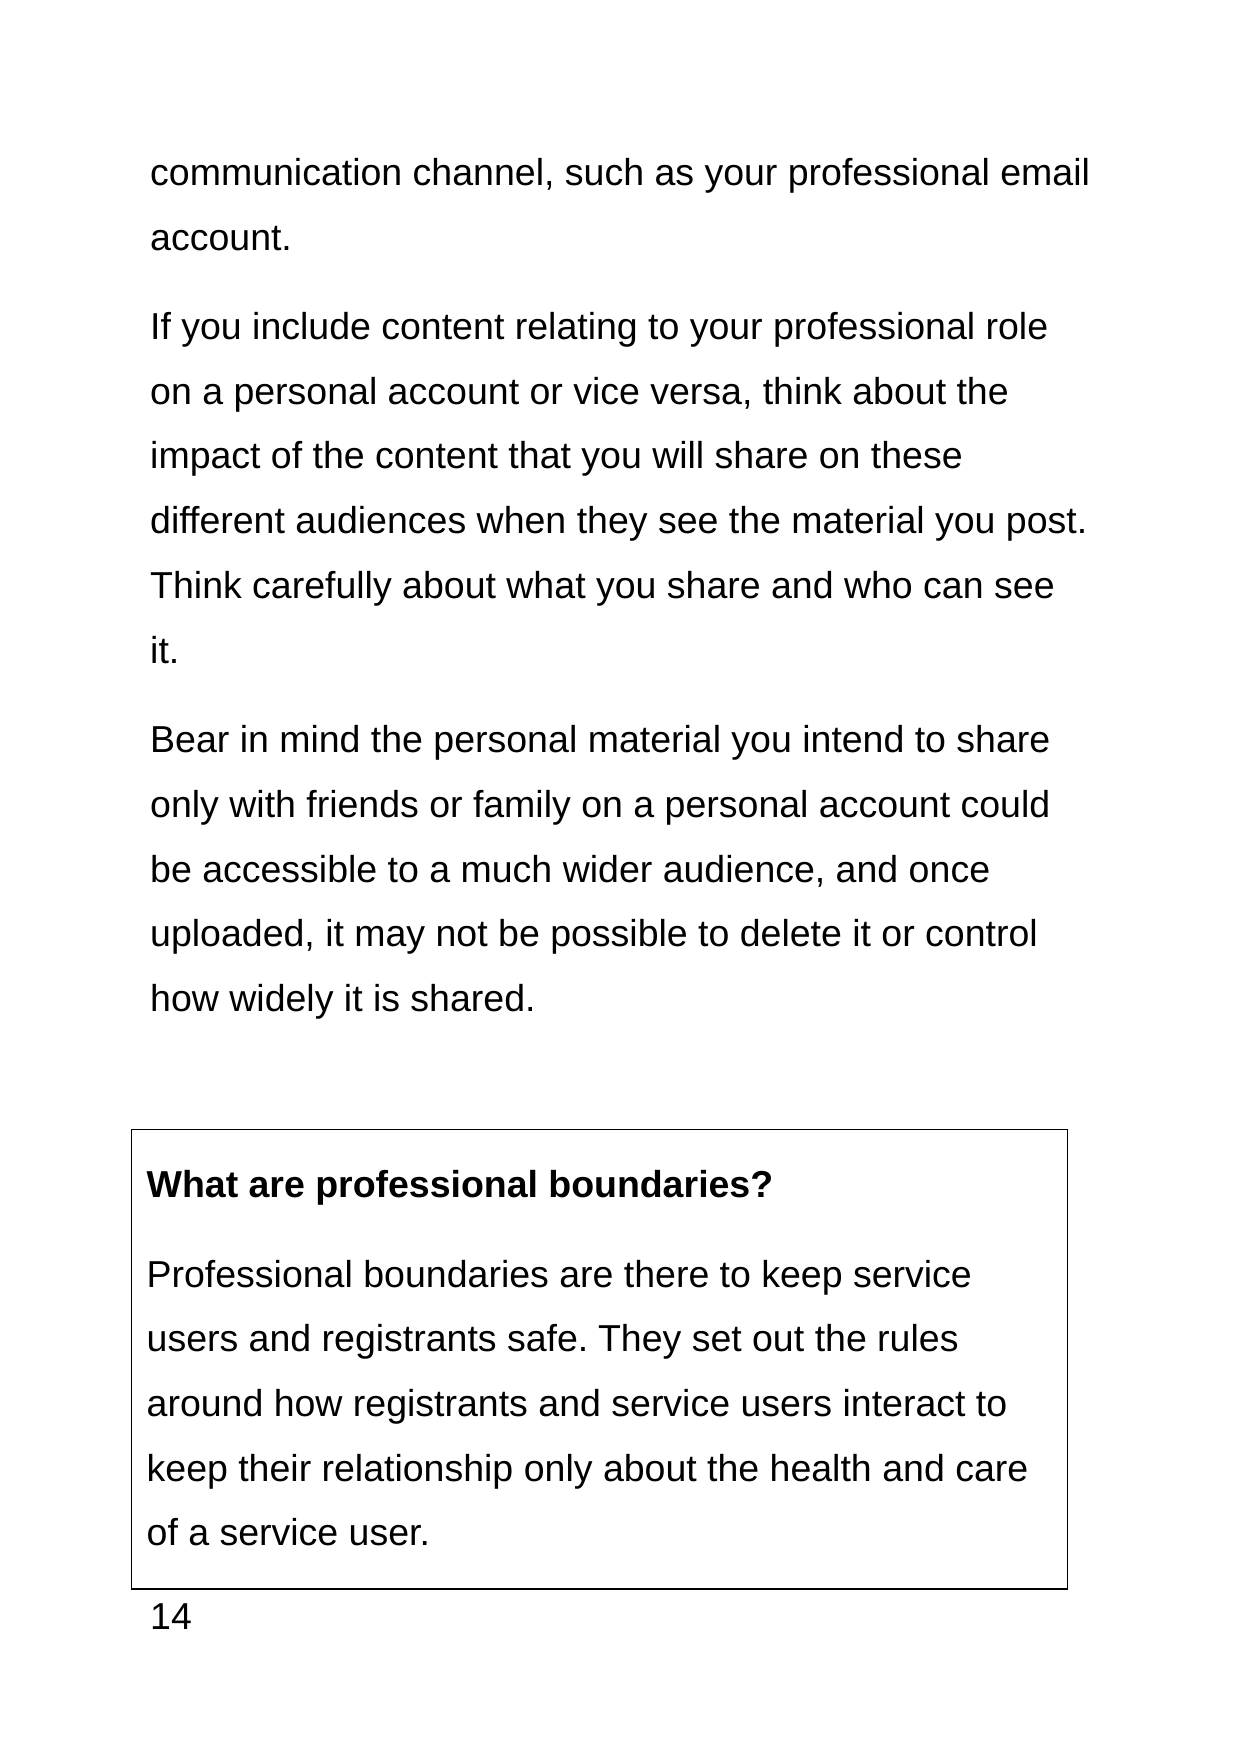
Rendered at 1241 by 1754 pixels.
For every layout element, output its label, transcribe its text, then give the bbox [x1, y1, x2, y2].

text If you include content relating to your professional role on a personal account or vice versa, think about the impact of the content that you will share on these different audiences when they see the material you post. Think carefully about what you share and who can see it. [150, 304, 1090, 671]
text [150, 150, 1090, 258]
text Bear in mind the personal material you intend to share only with friends or family on a personal account could be accessible to a much wider audience, and once uploaded, it may not be possible to delete it or control how widely it is shared. [150, 717, 1090, 1019]
